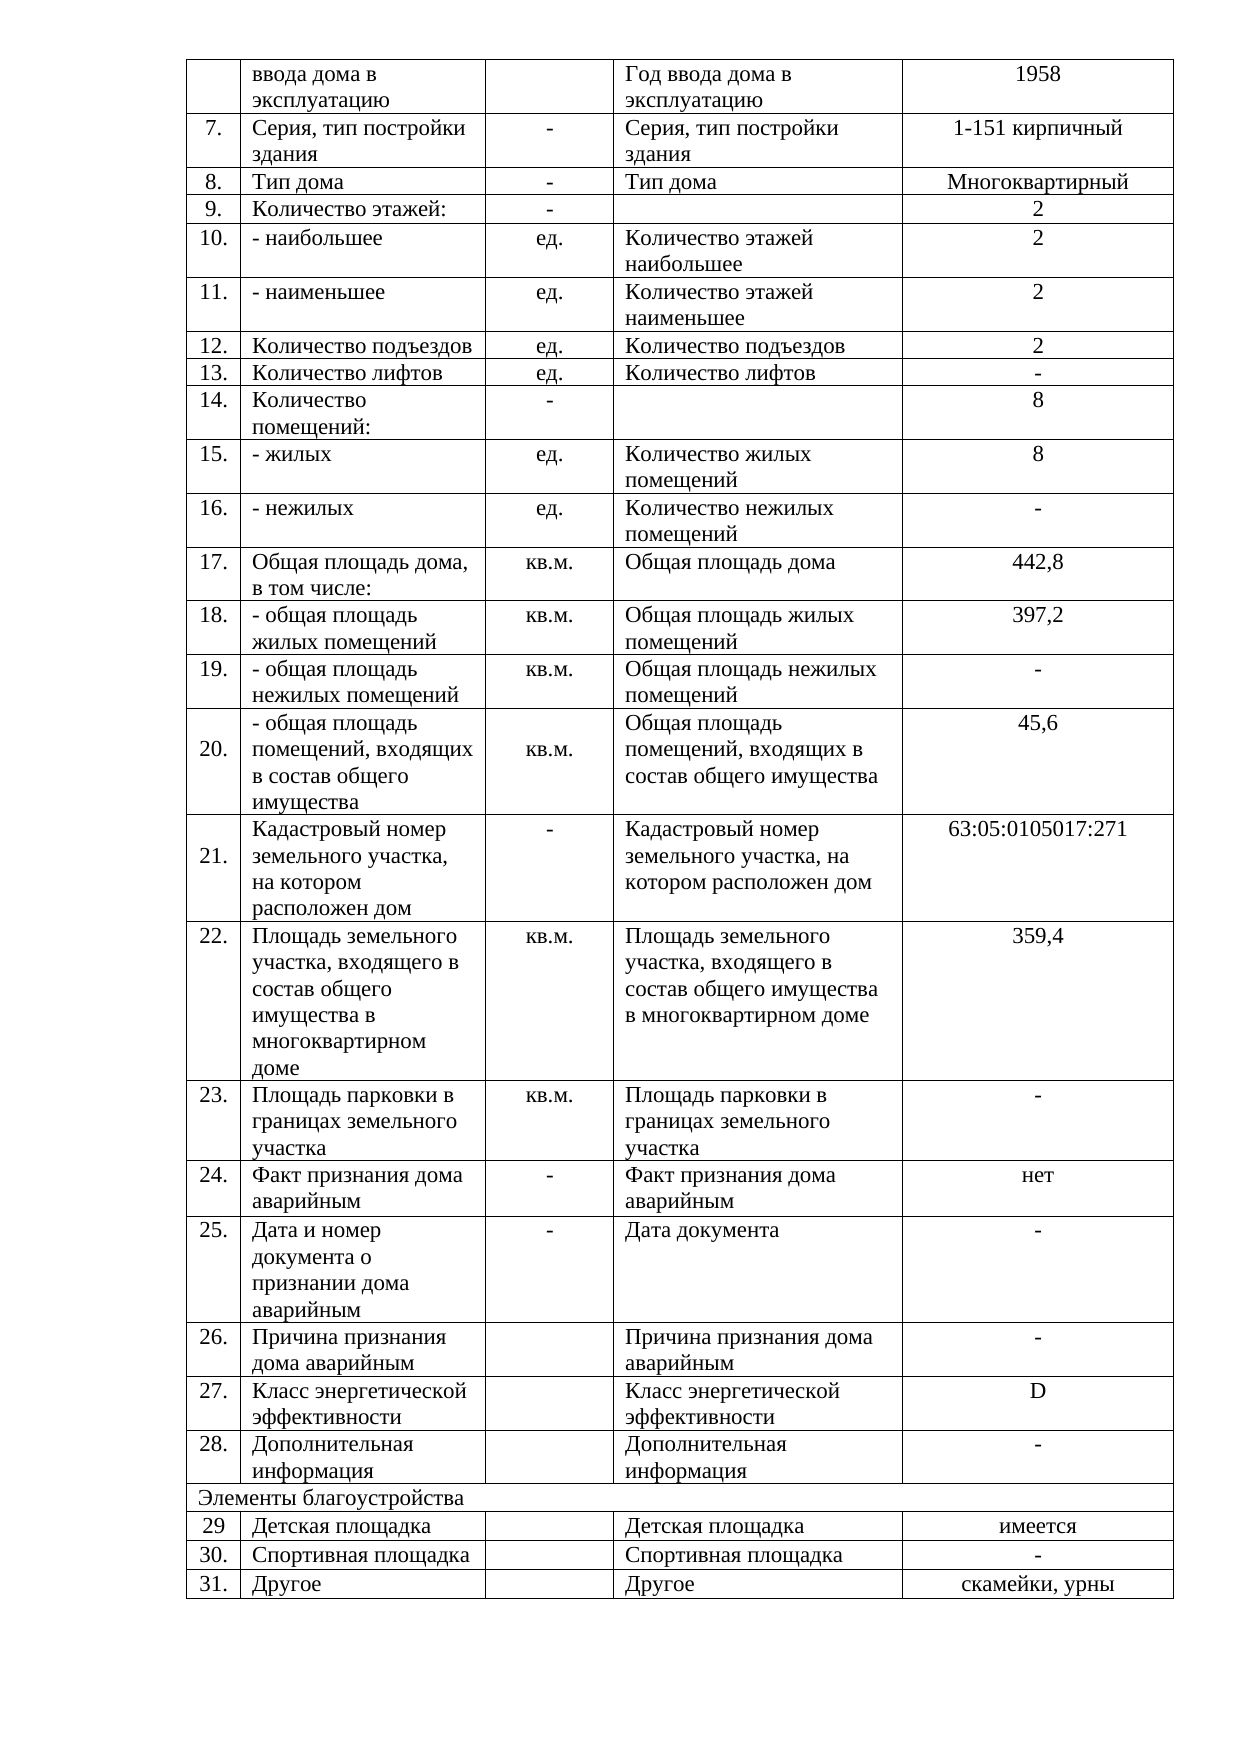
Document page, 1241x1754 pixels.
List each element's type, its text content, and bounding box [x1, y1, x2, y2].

table_cell Год ввода дома в эксплуатацию [614, 60, 902, 113]
table_cell - нежилых [241, 494, 485, 547]
table_cell Дополнительная информация [614, 1431, 902, 1483]
table_cell - жилых [241, 440, 485, 493]
table_cell 2 [903, 224, 1173, 277]
table_cell Серия, тип постройки здания [614, 114, 902, 167]
table_cell - [486, 60, 613, 113]
table_cell 1958 [903, 60, 1173, 113]
table_cell 22. [187, 922, 240, 1080]
table_cell Кадастровый номер земельного участка, на котором расположен дом [241, 815, 485, 921]
table_cell 20. [187, 709, 240, 814]
table_cell 25. [187, 1217, 240, 1322]
table_cell D [903, 1377, 1173, 1429]
table_cell - наименьшее [241, 278, 485, 331]
table_cell 12. [187, 332, 240, 358]
table_cell кв.м. [486, 1081, 613, 1160]
table_cell [486, 1541, 613, 1569]
table_cell Количество нежилых помещений [614, 494, 902, 547]
table_cell - [486, 1217, 613, 1322]
table_cell ед. [486, 332, 613, 358]
table_cell - [903, 1323, 1173, 1376]
table_cell кв.м. [486, 601, 613, 654]
table_cell Кадастровый номер земельного участка, на котором расположен дом [614, 815, 902, 921]
table_cell Количество этажей наибольшее [614, 224, 902, 277]
table_cell 63:05:0105017:271 [903, 815, 1173, 921]
table_cell 19. [187, 655, 240, 708]
table_cell Другое [241, 1570, 485, 1598]
table_cell 8. [187, 168, 240, 194]
table_cell - общая площадь помещений, входящих в состав общего имущества [241, 709, 485, 814]
table_cell кв.м. [486, 709, 613, 814]
table_cell Площадь парковки в границах земельного участка [241, 1081, 485, 1160]
table_cell - [486, 168, 613, 194]
table_cell Факт признания дома аварийным [614, 1161, 902, 1216]
table_cell Площадь парковки в границах земельного участка [614, 1081, 902, 1160]
table_cell 10. [187, 224, 240, 277]
table_cell Спортивная площадка [614, 1541, 902, 1569]
table_cell имеется [903, 1512, 1173, 1540]
table_cell 18. [187, 601, 240, 654]
table_cell 8 [903, 386, 1173, 439]
table_cell нет [903, 1161, 1173, 1216]
table_cell Количество помещений: [241, 386, 485, 439]
table_cell - наибольшее [241, 224, 485, 277]
table_cell - [486, 386, 613, 439]
table_cell Площадь земельного участка, входящего в состав общего имущества в многоквартирном доме [241, 922, 485, 1080]
table_cell Общая площадь нежилых помещений [614, 655, 902, 708]
table_cell Спортивная площадка [241, 1541, 485, 1569]
table_cell кв.м. [486, 548, 613, 600]
table_cell Количество лифтов [614, 359, 902, 385]
table_cell Количество лифтов [241, 359, 485, 385]
table_cell Класс энергетической эффективности [614, 1377, 902, 1429]
table_cell Количество подъездов [614, 332, 902, 358]
table_cell Многоквартирный [903, 168, 1173, 194]
table_cell Тип дома [241, 168, 485, 194]
table_cell 11. [187, 278, 240, 331]
table_cell ед. [486, 494, 613, 547]
table_cell 359,4 [903, 922, 1173, 1080]
table_cell 21. [187, 815, 240, 921]
table_cell - [903, 1541, 1173, 1569]
table_cell - [903, 359, 1173, 385]
table_cell Общая площадь помещений, входящих в состав общего имущества [614, 709, 902, 814]
table_cell 28. [187, 1431, 240, 1483]
table_cell 13. [187, 359, 240, 385]
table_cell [241, 60, 485, 113]
table_cell 442,8 [903, 548, 1173, 600]
table_cell 16. [187, 494, 240, 547]
table_cell Общая площадь жилых помещений [614, 601, 902, 654]
table_cell Площадь земельного участка, входящего в состав общего имущества в многоквартирном доме [614, 922, 902, 1080]
table_cell 27. [187, 1377, 240, 1429]
table_cell 2 [903, 195, 1173, 223]
table_cell Количество этажей наименьшее [614, 278, 902, 331]
table_cell Количество подъездов [241, 332, 485, 358]
table_cell 15. [187, 440, 240, 493]
table_cell Дата документа [614, 1217, 902, 1322]
table_cell ед. [486, 278, 613, 331]
table_cell Детская площадка [241, 1512, 485, 1540]
table_cell Общая площадь дома, в том числе: [241, 548, 485, 600]
table_cell Класс энергетической эффективности [241, 1377, 485, 1429]
table_cell 24. [187, 1161, 240, 1216]
table_cell 6. [187, 60, 240, 113]
table_cell 9. [187, 195, 240, 223]
table_cell Дополнительная информация [241, 1431, 485, 1483]
table_cell ед. [486, 359, 613, 385]
table_cell 26. [187, 1323, 240, 1376]
table_cell 17. [187, 548, 240, 600]
table_cell [486, 1323, 613, 1376]
table_cell - [903, 1081, 1173, 1160]
table_cell - общая площадь нежилых помещений [241, 655, 485, 708]
table_cell - [486, 1161, 613, 1216]
table_cell [486, 1512, 613, 1540]
table_cell - [486, 114, 613, 167]
table_cell Причина признания дома аварийным [241, 1323, 485, 1376]
table_cell 2 [903, 278, 1173, 331]
table_cell Дата и номер документа о признании дома аварийным [241, 1217, 485, 1322]
table_cell 2 [903, 332, 1173, 358]
table_cell - [903, 655, 1173, 708]
table_cell - общая площадь жилых помещений [241, 601, 485, 654]
table_cell 23. [187, 1081, 240, 1160]
table_cell кв.м. [486, 655, 613, 708]
table_cell Тип дома [614, 168, 902, 194]
table_cell - [903, 494, 1173, 547]
table_cell [486, 1431, 613, 1483]
table_cell кв.м. [486, 922, 613, 1080]
table_cell Серия, тип постройки здания [241, 114, 485, 167]
table_cell 8 [903, 440, 1173, 493]
table_cell 45,6 [903, 709, 1173, 814]
table_cell - [486, 815, 613, 921]
table_cell ед. [486, 224, 613, 277]
table_cell 14. [187, 386, 240, 439]
table_cell Количество этажей: [241, 195, 485, 223]
table_cell [614, 386, 902, 439]
table_cell Общая площадь дома [614, 548, 902, 600]
table_cell 30. [187, 1541, 240, 1569]
table_cell скамейки, урны [903, 1570, 1173, 1598]
table_cell [614, 195, 902, 223]
table_cell Элементы благоустройства [187, 1484, 1173, 1511]
table_cell Детская площадка [614, 1512, 902, 1540]
table_cell Количество жилых помещений [614, 440, 902, 493]
table_cell Факт признания дома аварийным [241, 1161, 485, 1216]
table_cell Другое [614, 1570, 902, 1598]
table_cell [486, 1377, 613, 1429]
table_cell 397,2 [903, 601, 1173, 654]
table_cell 31. [187, 1570, 240, 1598]
table_cell ед. [486, 440, 613, 493]
table_cell 1-151 кирпичный [903, 114, 1173, 167]
table_cell Причина признания дома аварийным [614, 1323, 902, 1376]
table_cell 29 [187, 1512, 240, 1540]
table_cell - [486, 195, 613, 223]
table_cell [486, 1570, 613, 1598]
table_cell 7. [187, 114, 240, 167]
table_cell - [903, 1431, 1173, 1483]
table_cell - [903, 1217, 1173, 1322]
